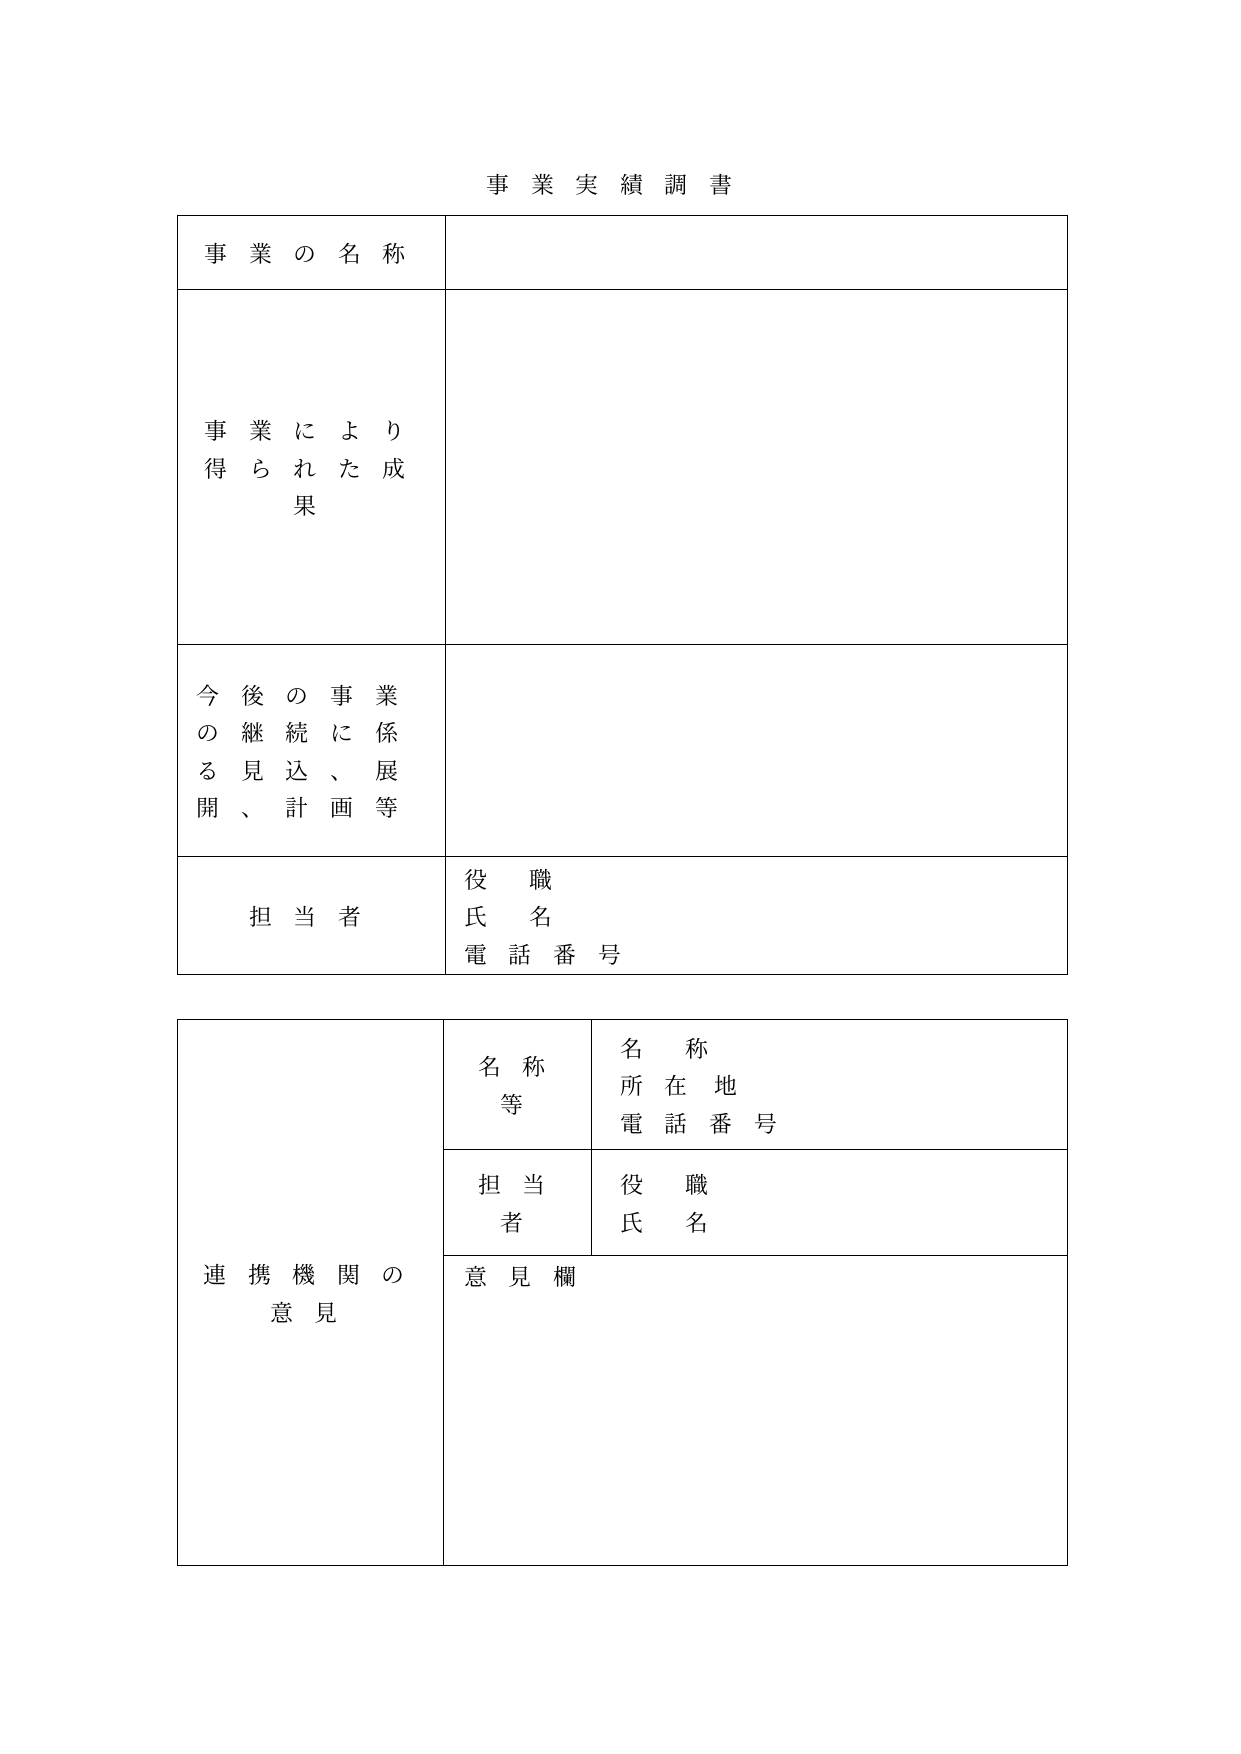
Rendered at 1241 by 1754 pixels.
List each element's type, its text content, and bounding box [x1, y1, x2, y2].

table_header 名称 所在地 電話番号 [592, 1020, 1067, 1149]
table_cell 今後の事業の継続に係る見込、展開、計画等 [178, 645, 445, 856]
table_header 連携機関の意見 [178, 1020, 443, 1565]
table_cell [446, 645, 1067, 856]
table_header [446, 216, 1067, 289]
table_cell 事業により得られた成果 [178, 290, 445, 644]
table_header 事業の名称 [178, 216, 445, 289]
table_cell 担当者 [444, 1150, 591, 1255]
table_cell 意見欄 [444, 1256, 1067, 1565]
table_cell 役職 氏名 [592, 1150, 1067, 1255]
table_cell 担当者 [178, 857, 445, 974]
table_header 名称等 [444, 1020, 591, 1149]
text 事業実績調書 [152, 164, 1088, 202]
table_cell 役職 氏名 電話番号 [446, 857, 1067, 974]
table_cell [446, 290, 1067, 644]
